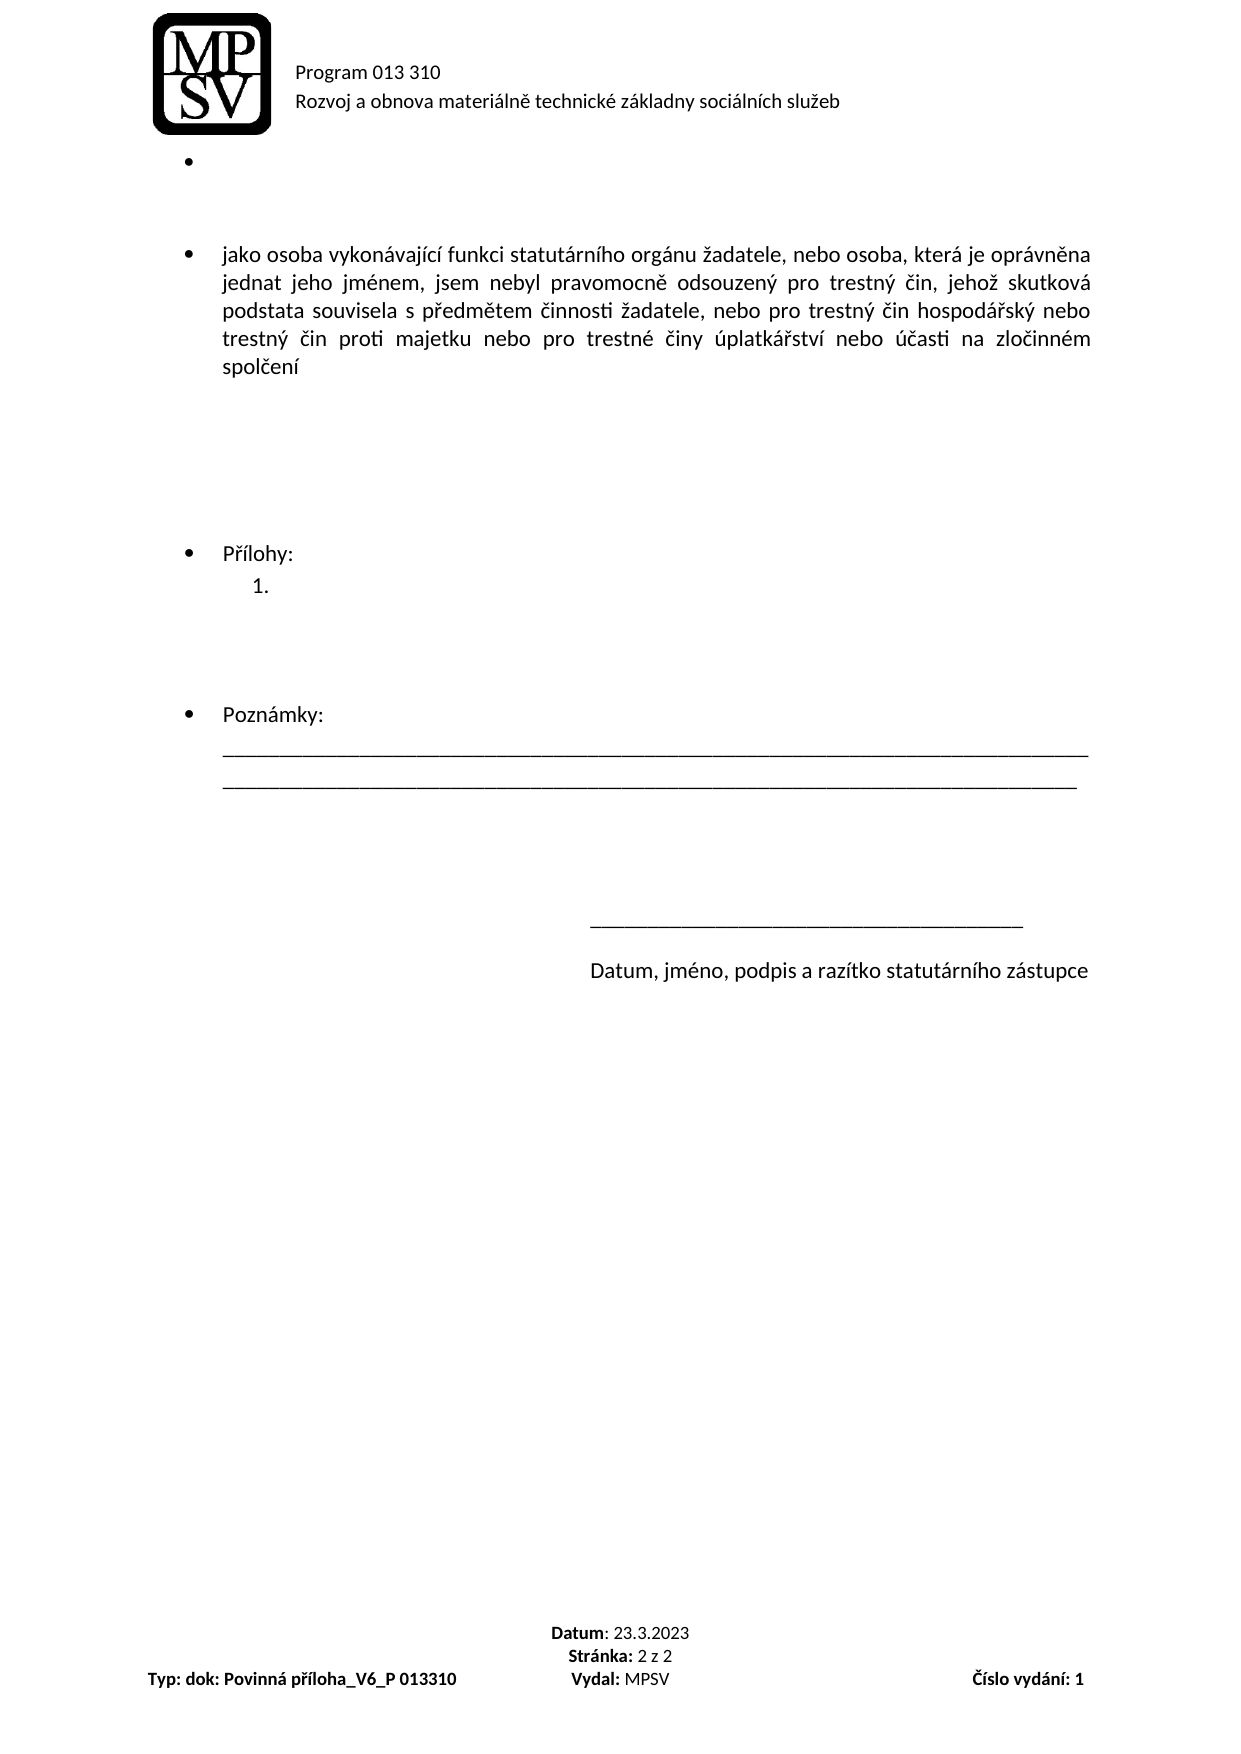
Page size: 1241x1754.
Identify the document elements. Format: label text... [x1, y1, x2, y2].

text ______________________________________ [590, 871, 1092, 931]
list Poznámky: [185, 700, 1092, 728]
list jako osoba vykonávající funkci statutárního orgánu žadatele, nebo osoba, která je oprávněna jednat jeho jménem, jsem nebyl pravomocně odsouzený pro trestný čin, jehož skutková podstata souvisela s předmětem činnosti žadatele, nebo pro trestný čin hospodářský nebo trestný čin proti majetku nebo pro trestné činy úplatkářství nebo účasti na zločinném spolčení [185, 240, 1092, 380]
list Přílohy: [185, 539, 1092, 567]
picture [152, 13, 272, 135]
list _______________________________________________________________________________________________________________________________________________________ [223, 732, 1092, 793]
text Datum, jméno, podpis a razítko statutárního zástupce [516, 956, 1092, 984]
